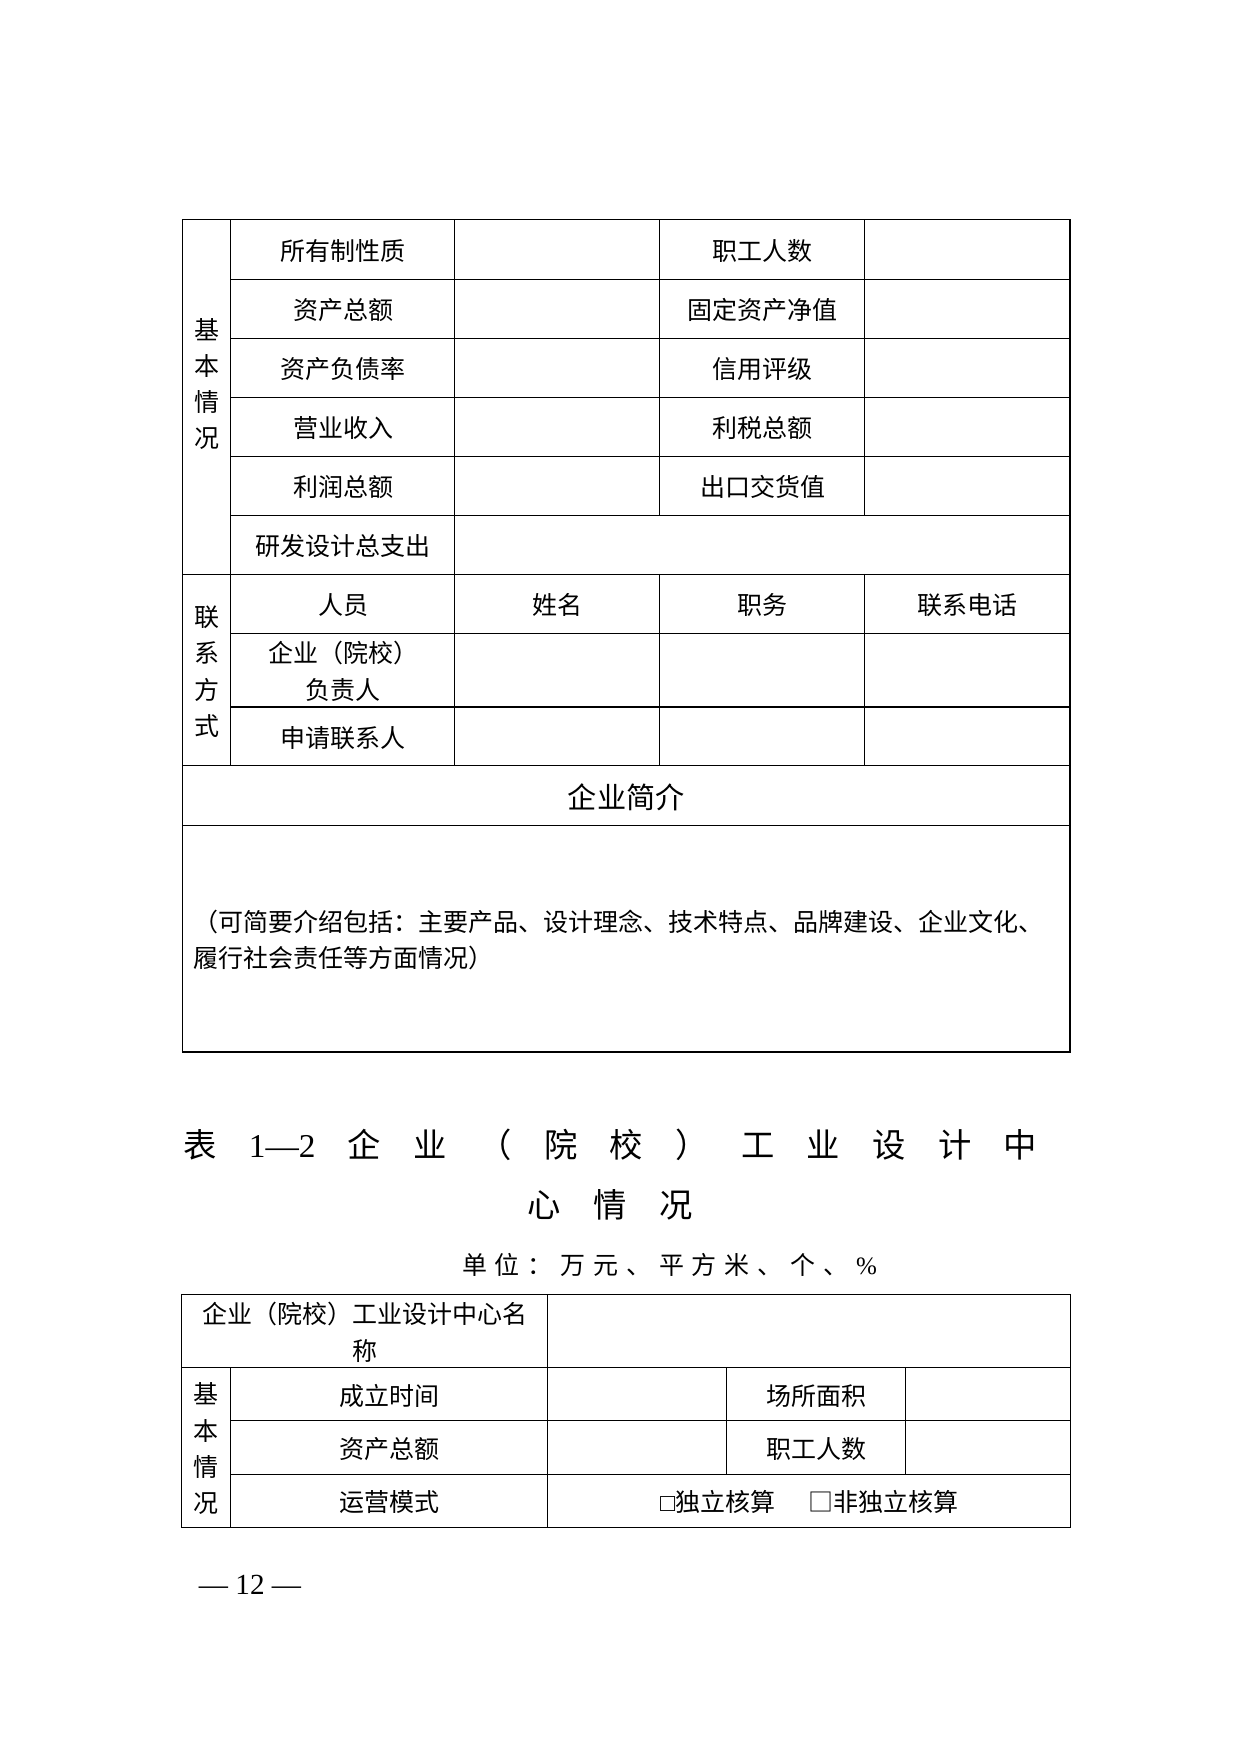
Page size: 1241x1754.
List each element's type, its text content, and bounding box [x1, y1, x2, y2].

table_cell [548, 1421, 726, 1473]
table_cell 成立时间 [231, 1368, 547, 1420]
table_cell 利润总额 [231, 457, 454, 515]
table_cell [455, 457, 659, 515]
table_cell [865, 339, 1069, 397]
table_cell 场所面积 [727, 1368, 905, 1420]
table_cell [455, 339, 659, 397]
text 单位：万元、平方米、个、% [167, 1233, 1085, 1294]
table_cell 研发设计总支出 [231, 516, 454, 574]
table_cell 基本情况 [183, 220, 230, 574]
table_cell 职工人数 [660, 220, 864, 278]
table_cell 企业简介 [183, 766, 1069, 824]
table_cell 人员 [231, 575, 454, 633]
table_cell [865, 220, 1069, 278]
table_cell 联系方式 [183, 575, 230, 765]
table_header 企业（院校）工业设计中心名称 [182, 1295, 547, 1367]
table_cell [548, 1368, 726, 1420]
table_cell 资产总额 [231, 280, 454, 337]
table_cell [455, 220, 659, 278]
table_cell [906, 1368, 1070, 1420]
table_cell □独立核算 □非独立核算 [548, 1475, 1070, 1527]
table_cell [865, 398, 1069, 456]
table_cell （可简要介绍包括：主要产品、设计理念、技术特点、品牌建设、企业文化、履行社会责任等方面情况） [183, 826, 1069, 1051]
table_cell 资产负债率 [231, 339, 454, 397]
table_cell 所有制性质 [231, 220, 454, 278]
table_cell [865, 457, 1069, 515]
table_cell 企业（院校） 负责人 [231, 634, 454, 706]
table_cell [455, 634, 659, 706]
table_cell [660, 634, 864, 706]
table_cell [865, 634, 1069, 706]
table_cell 出口交货值 [660, 457, 864, 515]
table_cell [906, 1421, 1070, 1473]
table_cell 基本情况 [182, 1368, 230, 1527]
table_cell [660, 708, 864, 765]
table_cell 运营模式 [231, 1475, 547, 1527]
table_cell [865, 280, 1069, 337]
table_cell 利税总额 [660, 398, 864, 456]
table_cell 资产总额 [231, 1421, 547, 1473]
table_cell 营业收入 [231, 398, 454, 456]
text 表1—2 企业（院校）工业设计中心情况 [167, 1113, 1085, 1233]
table_cell [865, 708, 1069, 765]
table_cell 联系电话 [865, 575, 1069, 633]
table_cell 申请联系人 [231, 708, 454, 765]
table_cell 职工人数 [727, 1421, 905, 1473]
table_cell [455, 398, 659, 456]
table_cell [455, 280, 659, 337]
table_cell 信用评级 [660, 339, 864, 397]
table_header [548, 1295, 1070, 1367]
table_cell [455, 516, 1069, 574]
table_cell 姓名 [455, 575, 659, 633]
table_cell [455, 708, 659, 765]
table_cell 职务 [660, 575, 864, 633]
table_cell 固定资产净值 [660, 280, 864, 337]
